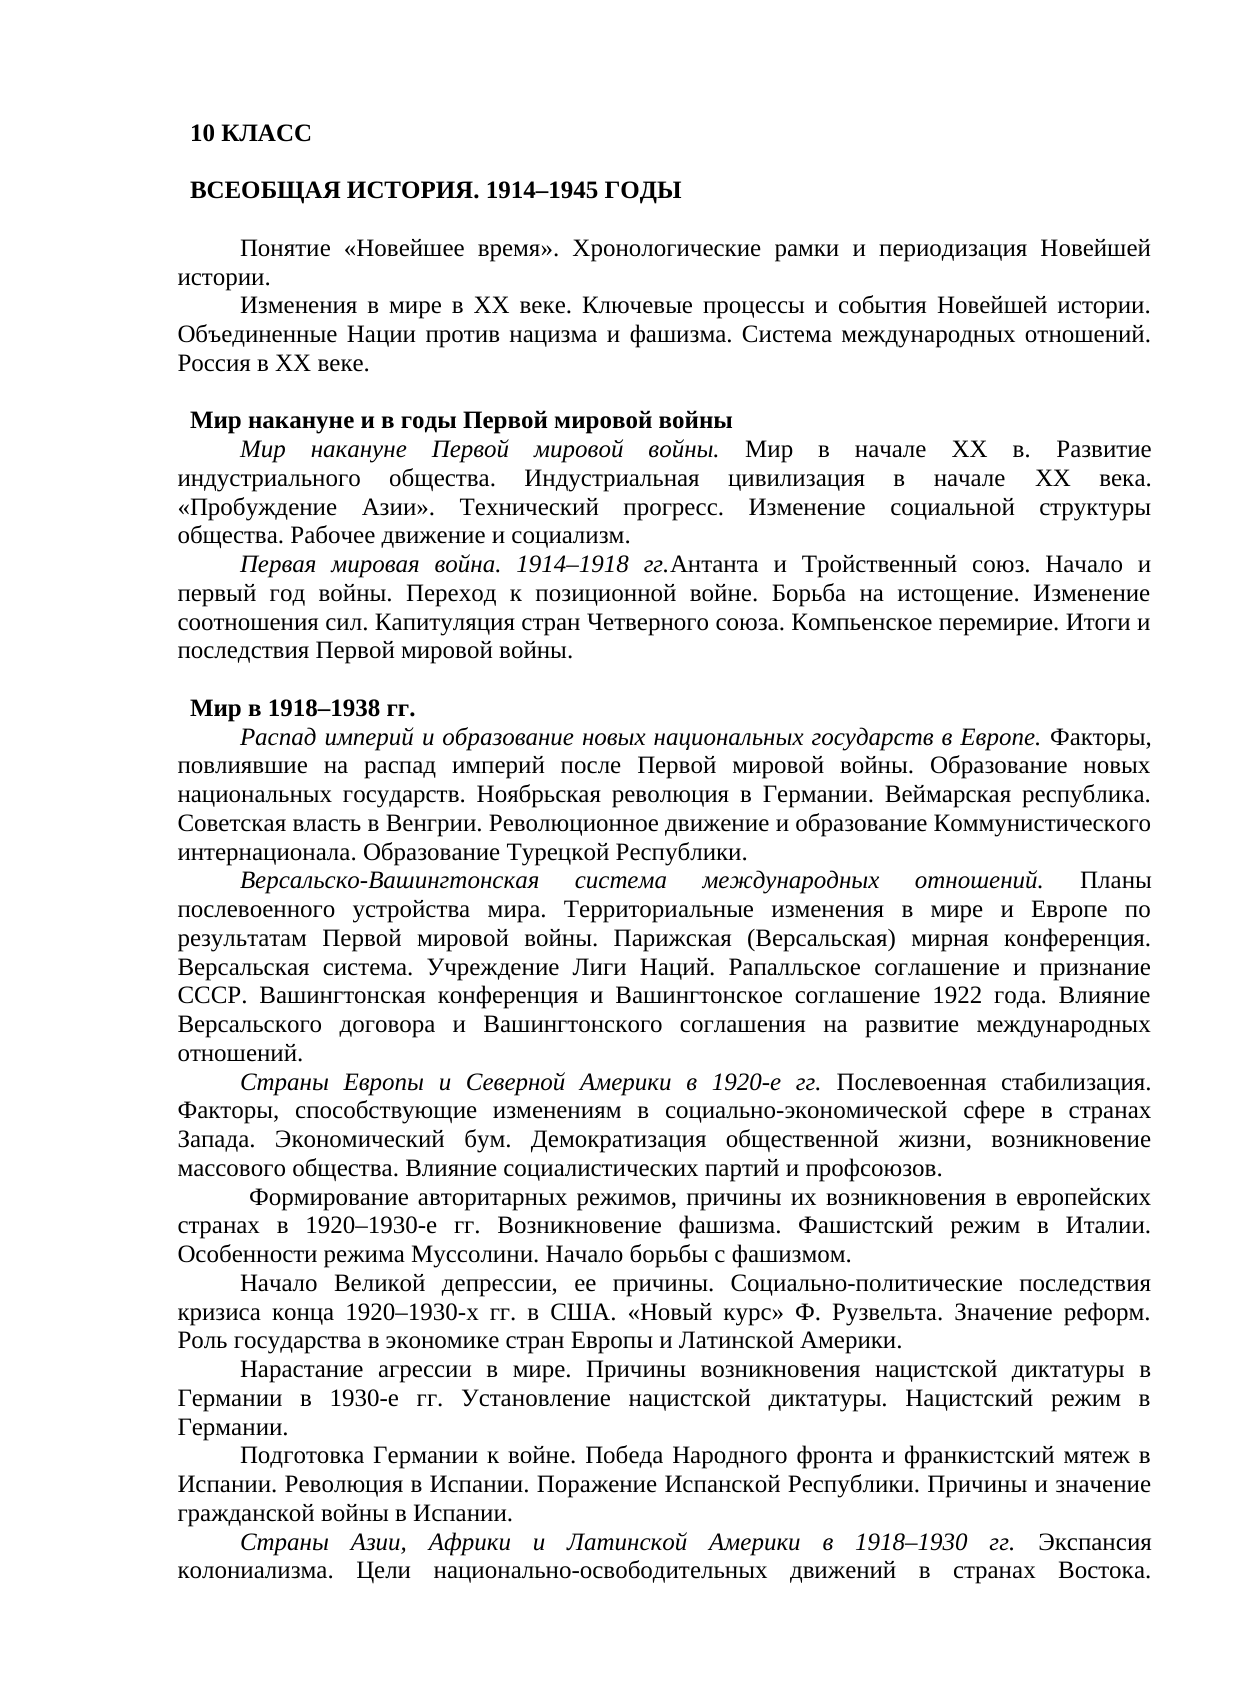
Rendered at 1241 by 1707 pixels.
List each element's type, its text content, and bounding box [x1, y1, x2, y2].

text Первая мировая война. 1914–1918 гг.Антанта и Тройственный союз. Начало и первый год войны. Переход к позиционной войне. Борьба на истощение. Изменение соотношения сил. Капитуляция стран Четверного союза. Компьенское перемирие. Итоги и последствия Первой мировой войны. [177, 549, 1152, 664]
text Изменения в мире в ХХ веке. Ключевые процессы и события Новейшей истории. Объединенные Нации против нацизма и фашизма. Система международных отношений. Россия в XX веке. [177, 291, 1152, 377]
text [177, 1527, 1152, 1584]
text Начало Великой депрессии, ее причины. Социально-политические последствия кризиса конца 1920–1930-х гг. в США. «Новый курс» Ф. Рузвельта. Значение реформ. Роль государства в экономике стран Европы и Латинской Америки. [177, 1268, 1152, 1354]
text Распад империй и образование новых национальных государств в Европе. Факторы, повлиявшие на распад империй после Первой мировой войны. Образование новых национальных государств. Ноябрьская революция в Германии. Веймарская республика. Советская власть в Венгрии. Революционное движение и образование Коммунистического интернационала. Образование Турецкой Республики. [177, 722, 1152, 866]
text Понятие «Новейшее время». Хронологические рамки и периодизация Новейшей истории. [177, 233, 1152, 291]
text 10 КЛАСС [190, 118, 1152, 147]
text Формирование авторитарных режимов, причины их возникновения в европейских странах в 1920–1930-е гг. Возникновение фашизма. Фашистский режим в Италии. Особенности режима Муссолини. Начало борьбы с фашизмом. [177, 1182, 1152, 1268]
text Страны Европы и Северной Америки в 1920-е гг. Послевоенная стабилизация. Факторы, способствующие изменениям в социально-экономической сфере в странах Запада. Экономический бум. Демократизация общественной жизни, возникновение массового общества. Влияние социалистических партий и профсоюзов. [177, 1067, 1152, 1182]
text Нарастание агрессии в мире. Причины возникновения нацистской диктатуры в Германии в 1930-е гг. Установление нацистской диктатуры. Нацистский режим в Германии. [177, 1354, 1152, 1441]
text ВСЕОБЩАЯ ИСТОРИЯ. 1914–1945 ГОДЫ [190, 176, 1152, 204]
text Мир в 1918–1938 гг. [190, 693, 1152, 722]
text Версальско-Вашингтонская система международных отношений. Планы послевоенного устройства мира. Территориальные изменения в мире и Европе по результатам Первой мировой войны. Парижская (Версальская) мирная конференция. Версальская система. Учреждение Лиги Наций. Рапалльское соглашение и признание СССР. Вашингтонская конференция и Вашингтонское соглашение 1922 года. Влияние Версальского договора и Вашингтонского соглашения на развитие международных отношений. [177, 866, 1152, 1067]
text Мир накануне и в годы Первой мировой войны [190, 406, 1152, 434]
text Подготовка Германии к войне. Победа Народного фронта и франкистский мятеж в Испании. Революция в Испании. Поражение Испанской Республики. Причины и значение гражданской войны в Испании. [177, 1441, 1152, 1527]
text Мир накануне Первой мировой войны. Мир в начале ХХ в. Развитие индустриального общества. Индустриальная цивилизация в начале XX века. «Пробуждение Азии». Технический прогресс. Изменение социальной структуры общества. Рабочее движение и социализм. [177, 434, 1152, 549]
